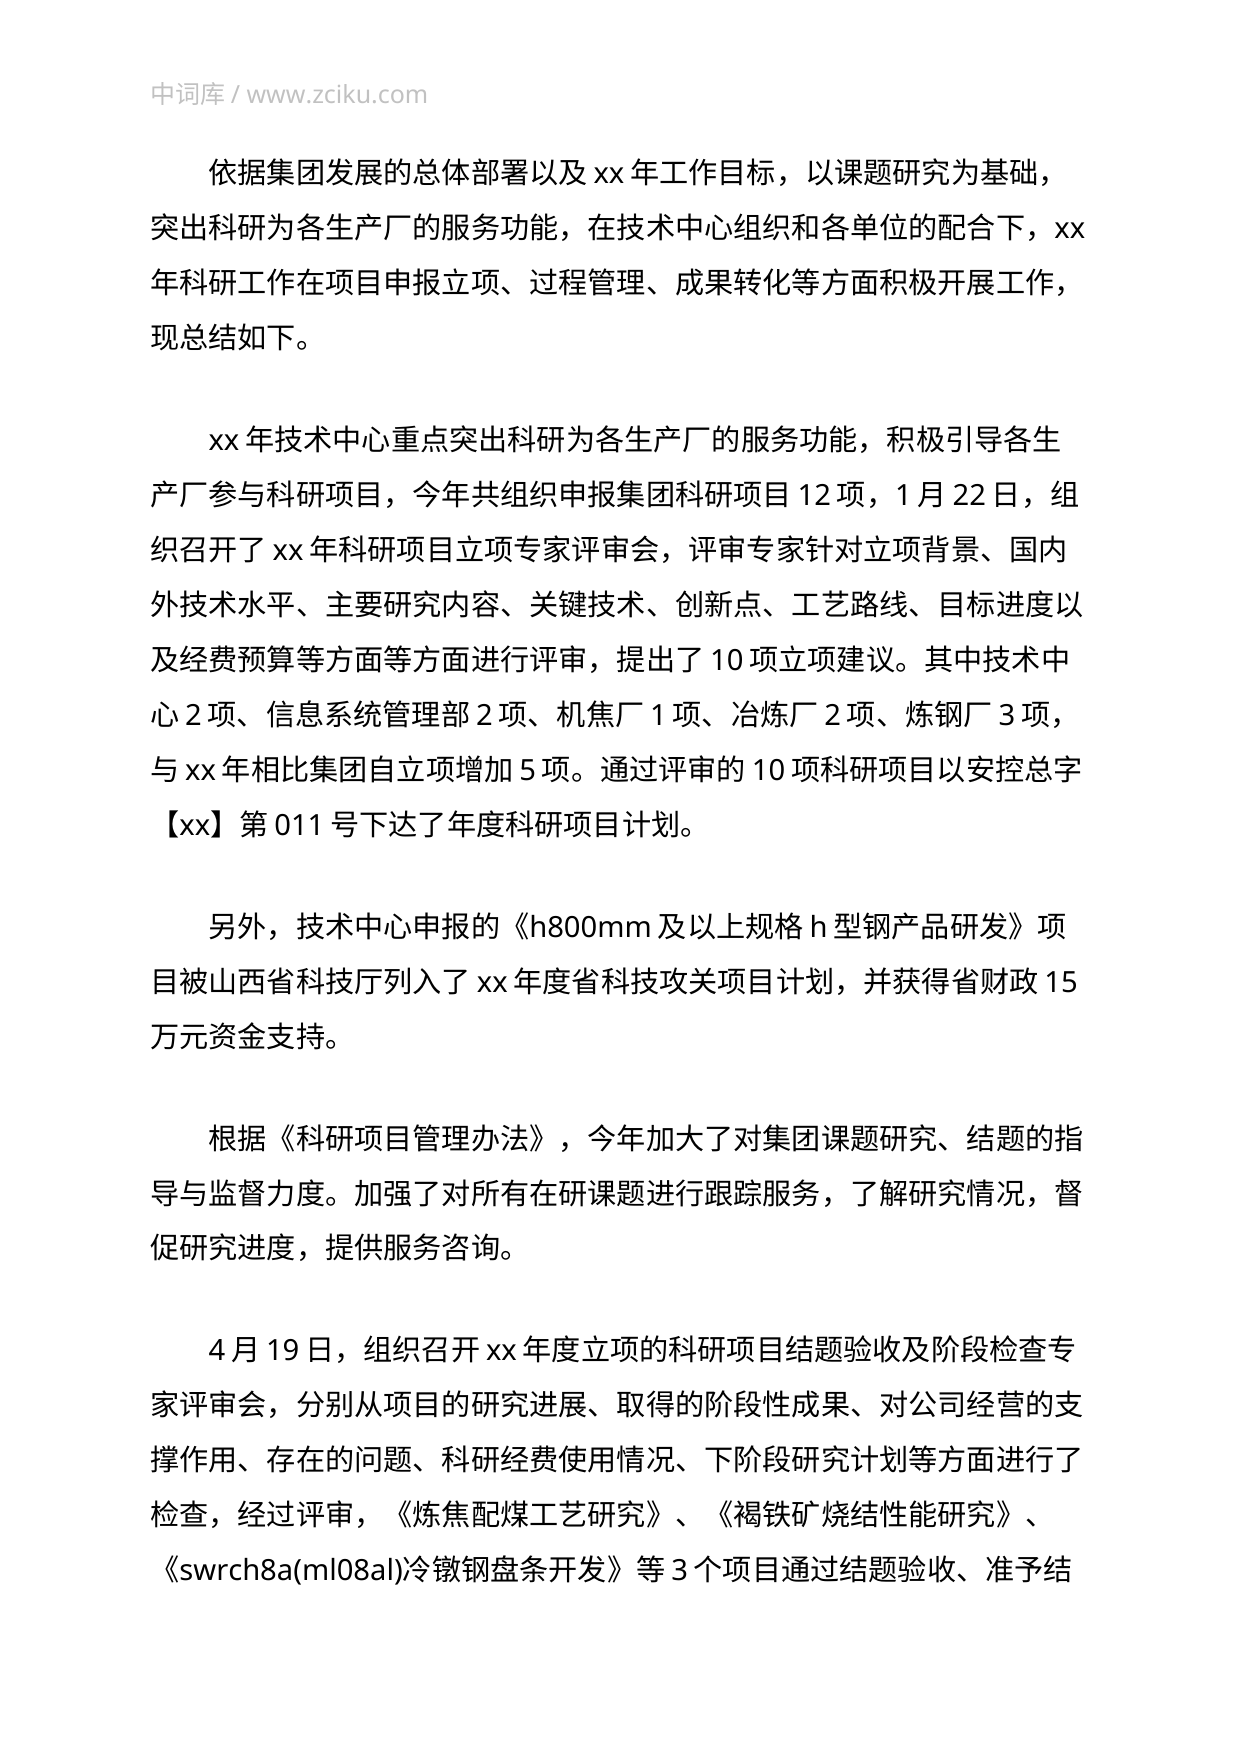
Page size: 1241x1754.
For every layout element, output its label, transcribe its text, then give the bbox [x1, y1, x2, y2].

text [150, 1327, 1090, 1589]
text xx年技术中心重点突出科研为各生产厂的服务功能，积极引导各生产厂参与科研项目，今年共组织申报集团科研项目12项，1月22日，组织召开了xx年科研项目立项专家评审会，评审专家针对立项背景、国内外技术水平、主要研究内容、关键技术、创新点、工艺路线、目标进度以及经费预算等方面等方面进行评审，提出了10项立项建议。其中技术中心2项、信息系统管理部2项、机焦厂1项、冶炼厂2项、炼钢厂3项，与xx年相比集团自立项增加5项。通过评审的10项科研项目以安控总字【xx】第011号下达了年度科研项目计划。 [150, 417, 1090, 844]
text 根据《科研项目管理办法》，今年加大了对集团课题研究、结题的指导与监督力度。加强了对所有在研课题进行跟踪服务，了解研究情况，督促研究进度，提供服务咨询。 [150, 1115, 1090, 1267]
text 依据集团发展的总体部署以及xx年工作目标，以课题研究为基础，突出科研为各生产厂的服务功能，在技术中心组织和各单位的配合下，xx年科研工作在项目申报立项、过程管理、成果转化等方面积极开展工作，现总结如下。 [150, 150, 1090, 357]
text 另外，技术中心申报的《h800mm及以上规格h型钢产品研发》项目被山西省科技厅列入了xx年度省科技攻关项目计划，并获得省财政15万元资金支持。 [150, 903, 1090, 1056]
